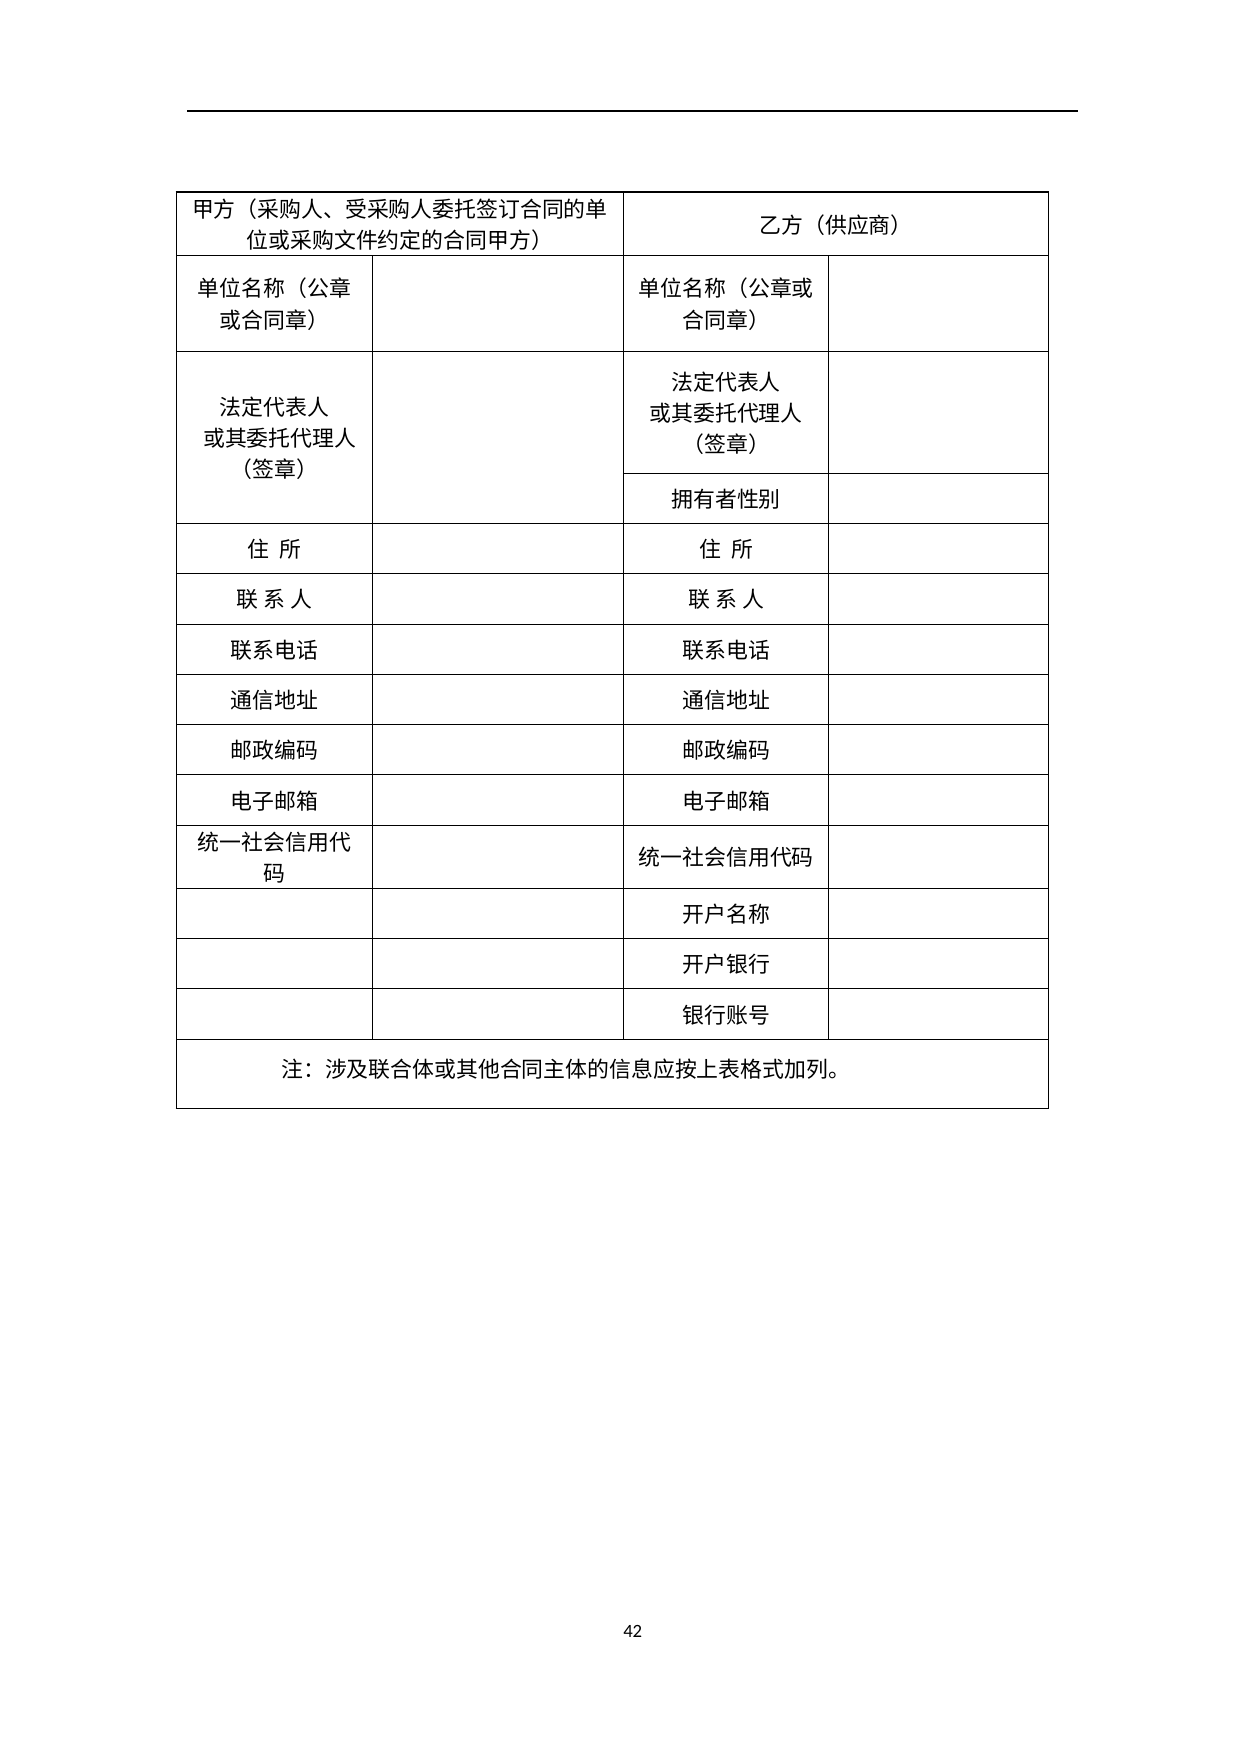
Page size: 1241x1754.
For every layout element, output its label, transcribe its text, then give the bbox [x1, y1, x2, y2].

table_cell [829, 524, 1048, 573]
table_cell [373, 625, 623, 674]
table_header 甲方（采购人、受采购人委托签订合同的单位或采购文件约定的合同甲方） [177, 193, 623, 255]
table_cell 电子邮箱 [177, 775, 372, 825]
table_cell [373, 524, 623, 573]
table_cell 统一社会信用代码 [624, 826, 828, 888]
table_cell [829, 625, 1048, 674]
table_cell [373, 574, 623, 623]
table_cell 通信地址 [177, 675, 372, 724]
table_cell 住 所 [624, 524, 828, 573]
table_cell 统一社会信用代码 [177, 826, 372, 888]
table_cell [829, 775, 1048, 825]
table_cell [829, 939, 1048, 988]
table_cell 电子邮箱 [624, 775, 828, 825]
table_cell 邮政编码 [624, 725, 828, 774]
table_cell [829, 256, 1048, 351]
table_cell [829, 989, 1048, 1039]
table_cell [829, 352, 1048, 472]
table_cell [829, 889, 1048, 938]
table_cell 开户银行 [624, 939, 828, 988]
table_cell 法定代表人 或其委托代理人（签章） [624, 352, 828, 472]
table_cell 联系电话 [177, 625, 372, 674]
table_cell 法定代表人 或其委托代理人（签章） [177, 352, 372, 523]
table_cell [177, 889, 372, 938]
table_cell 银行账号 [624, 989, 828, 1039]
table_cell [829, 826, 1048, 888]
table_cell [373, 725, 623, 774]
table_cell 通信地址 [624, 675, 828, 724]
table_cell [829, 474, 1048, 523]
table_cell [373, 352, 623, 523]
table_cell [373, 775, 623, 825]
table_cell [829, 725, 1048, 774]
table_cell [829, 675, 1048, 724]
table_cell 联 系 人 [624, 574, 828, 623]
table_cell 联系电话 [624, 625, 828, 674]
table_cell 注：涉及联合体或其他合同主体的信息应按上表格式加列。 [177, 1040, 1048, 1108]
table_cell 住 所 [177, 524, 372, 573]
table_cell 联 系 人 [177, 574, 372, 623]
table_cell [373, 675, 623, 724]
table_cell [373, 826, 623, 888]
table_cell [177, 939, 372, 988]
table_header 乙方（供应商） [624, 193, 1048, 255]
table_cell [373, 939, 623, 988]
table_cell 开户名称 [624, 889, 828, 938]
table_cell [373, 256, 623, 351]
table_cell 单位名称（公章或合同章） [177, 256, 372, 351]
table_cell 单位名称（公章或合同章） [624, 256, 828, 351]
table_cell [373, 889, 623, 938]
table_cell 拥有者性别 [624, 474, 828, 523]
table_cell [373, 989, 623, 1039]
table_cell 邮政编码 [177, 725, 372, 774]
table_cell [177, 989, 372, 1039]
table_cell [829, 574, 1048, 623]
